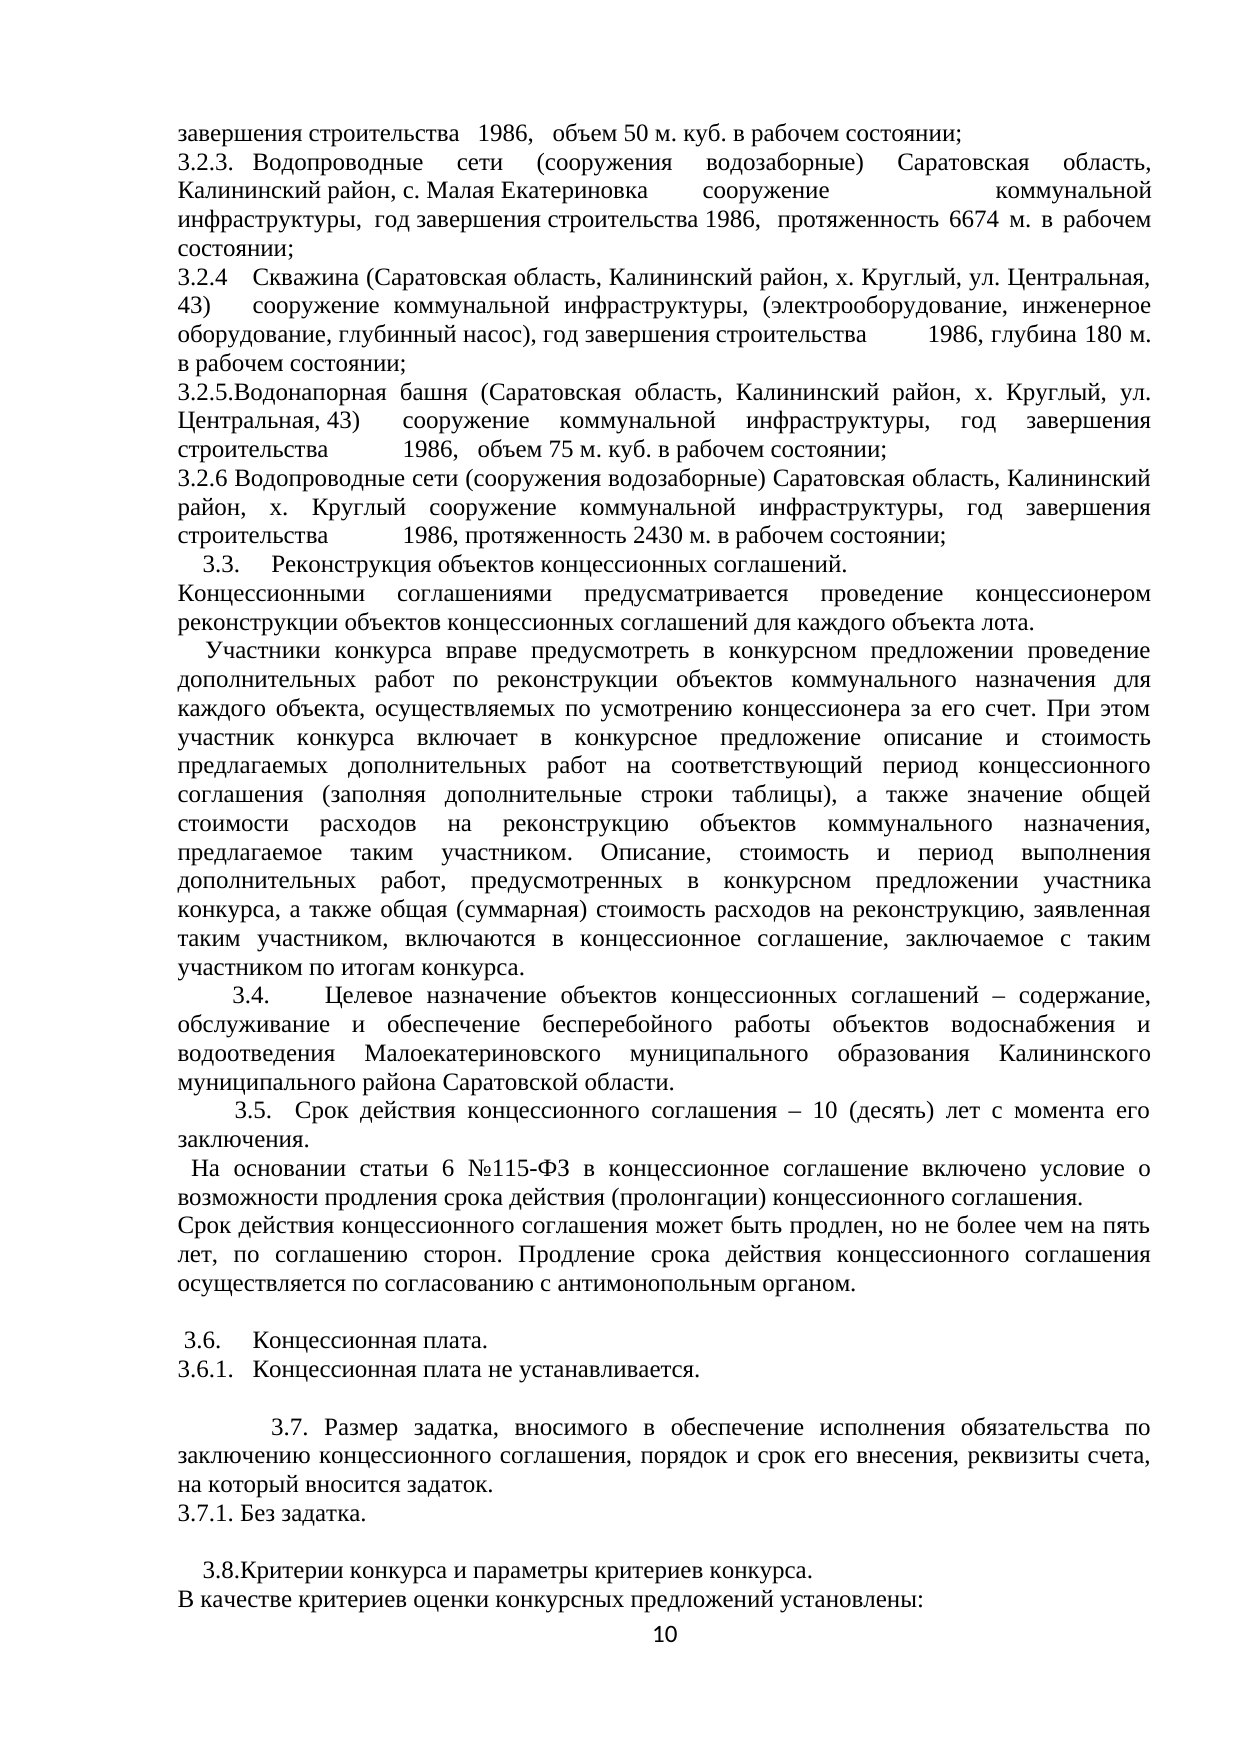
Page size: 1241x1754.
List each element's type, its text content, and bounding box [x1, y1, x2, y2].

text 3.2.6 Водопроводные сети (сооружения водозаборные) Саратовская область, Калининский район, х. Круглый сооружение коммунальной инфраструктуры, год завершения строительства 1986, протяженность 2430 м. в рабочем состоянии; [177, 463, 1152, 549]
text 3.2.4 Скважина (Саратовская область, Калининский район, х. Круглый, ул. Центральная, 43) сооружение коммунальной инфраструктуры, (электрооборудование, инженерное оборудование, глубинный насос), год завершения строительства 1986, глубина 180 м. в рабочем состоянии; [177, 262, 1152, 377]
text 3.8.Критерии конкурса и параметры критериев конкурса. [177, 1556, 1152, 1584]
text 3.6. Концессионная плата. [177, 1326, 1152, 1354]
text Концессионными соглашениями предусматривается проведение концессионером реконструкции объектов концессионных соглашений для каждого объекта лота. [177, 578, 1152, 636]
text 3.7. Размер задатка, вносимого в обеспечение исполнения обязательства по заключению концессионного соглашения, порядок и срок его внесения, реквизиты счета, на который вносится задаток. [177, 1412, 1152, 1498]
text Срок действия концессионного соглашения может быть продлен, но не более чем на пять лет, по соглашению сторон. Продление срока действия концессионного соглашения осуществляется по согласованию с антимонопольным органом. [177, 1211, 1152, 1297]
text 3.4. Целевое назначение объектов концессионных соглашений – содержание, обслуживание и обеспечение бесперебойного работы объектов водоснабжения и водоотведения Малоекатериновского муниципального образования Калининского муниципального района Саратовской области. [177, 981, 1152, 1096]
text На основании статьи 6 №115-ФЗ в концессионное соглашение включено условие о возможности продления срока действия (пролонгации) концессионного соглашения. [177, 1153, 1152, 1211]
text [177, 118, 1152, 147]
text 3.3. Реконструкция объектов концессионных соглашений. [177, 549, 1152, 578]
text Участники конкурса вправе предусмотреть в конкурсном предложении проведение дополнительных работ по реконструкции объектов коммунального назначения для каждого объекта, осуществляемых по усмотрению концессионера за его счет. При этом участник конкурса включает в конкурсное предложение описание и стоимость предлагаемых дополнительных работ на соответствующий период концессионного соглашения (заполняя дополнительные строки таблицы), а также значение общей стоимости расходов на реконструкцию объектов коммунального назначения, предлагаемое таким участником. Описание, стоимость и период выполнения дополнительных работ, предусмотренных в конкурсном предложении участника конкурса, а также общая (суммарная) стоимость расходов на реконструкцию, заявленная таким участником, включаются в концессионное соглашение, заключаемое с таким участником по итогам конкурса. [177, 636, 1152, 981]
text 3.6.1. Концессионная плата не устанавливается. [177, 1354, 1152, 1383]
text 3.7.1. Без задатка. [177, 1498, 1152, 1527]
text 3.2.5.Водонапорная башня (Саратовская область, Калининский район, х. Круглый, ул. Центральная, 43) сооружение коммунальной инфраструктуры, год завершения строительства 1986, объем 75 м. куб. в рабочем состоянии; [177, 377, 1152, 463]
text В качестве критериев оценки конкурсных предложений установлены: [177, 1584, 1152, 1613]
text 3.5. Срок действия концессионного соглашения – 10 (десять) лет с момента его заключения. [177, 1096, 1152, 1153]
text 3.2.3. Водопроводные сети (сооружения водозаборные) Саратовская область, Калининский район, с. Малая Екатериновка сооружение коммунальной инфраструктуры, год завершения строительства 1986, протяженность 6674 м. в рабочем состоянии; [177, 147, 1152, 262]
